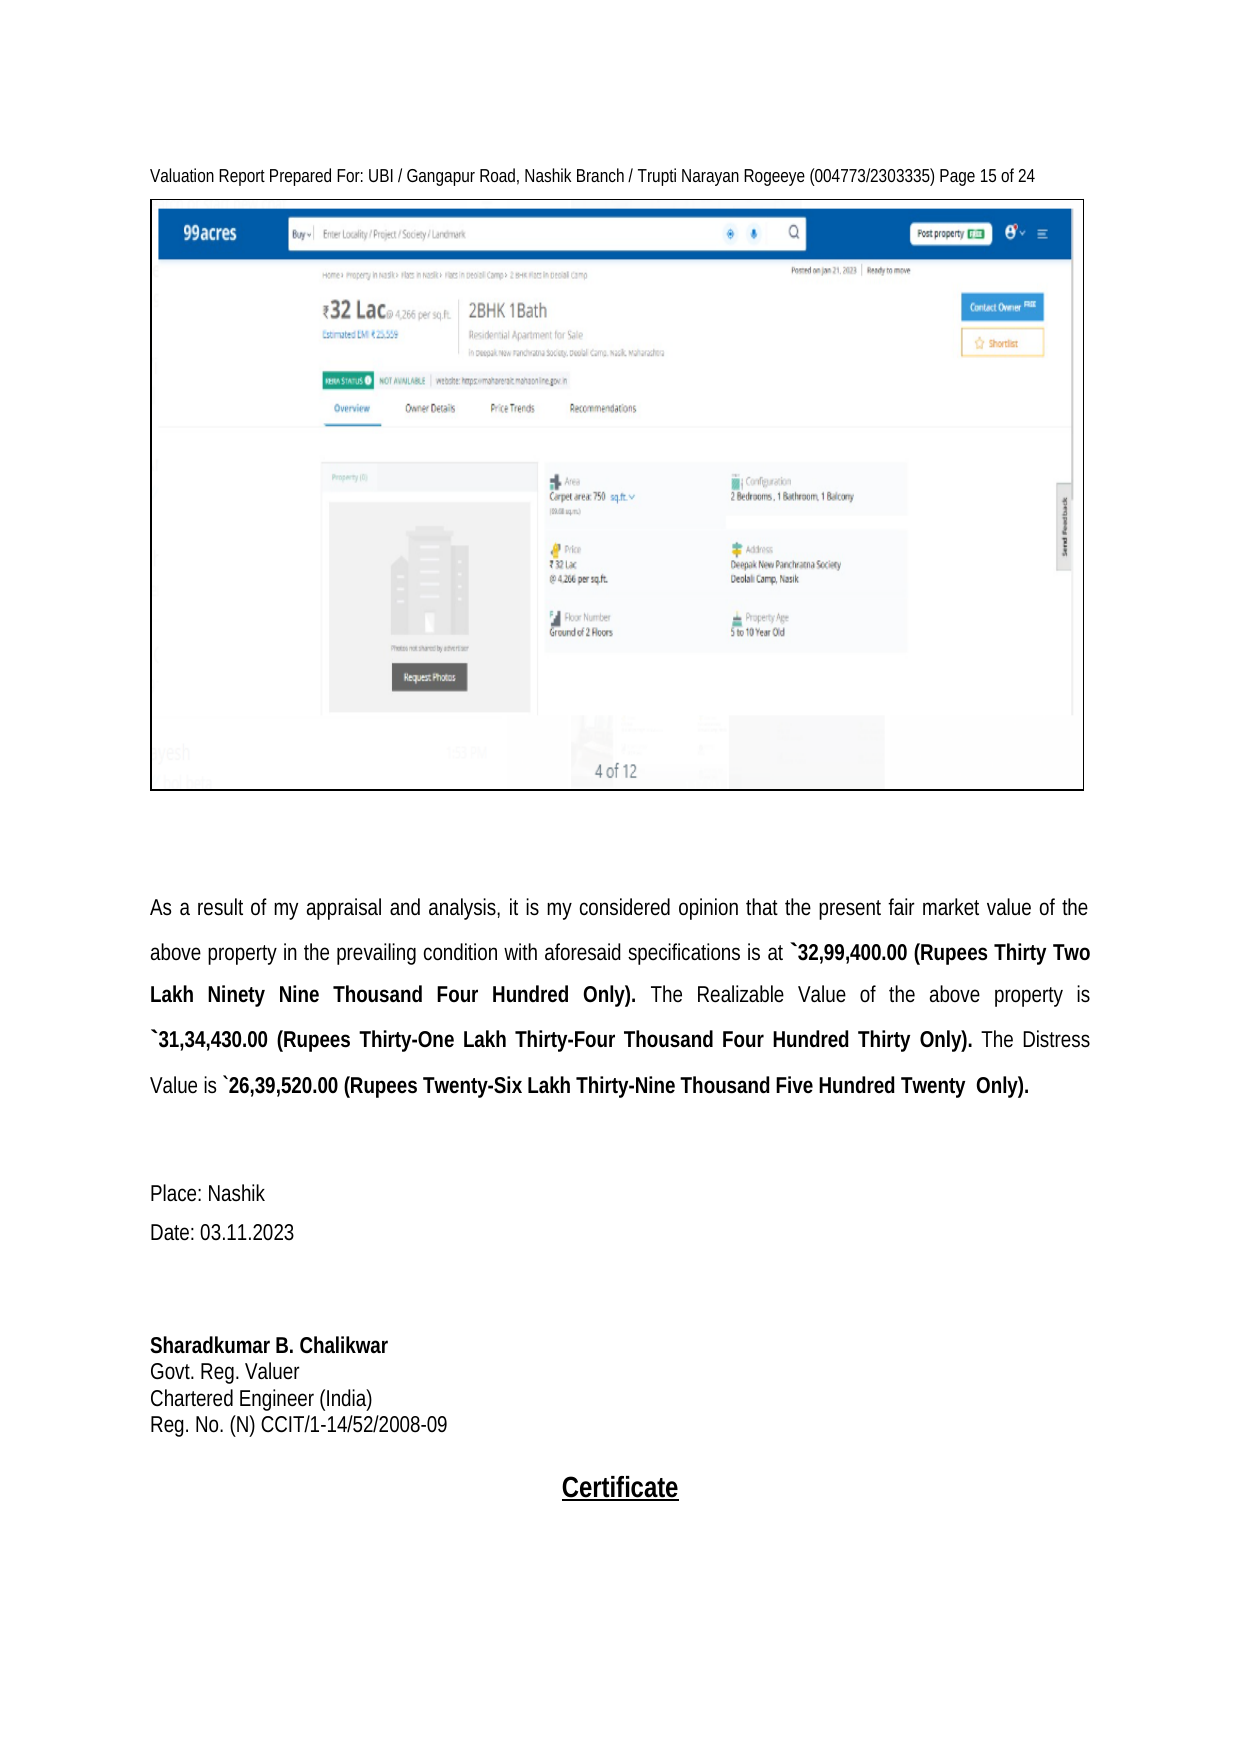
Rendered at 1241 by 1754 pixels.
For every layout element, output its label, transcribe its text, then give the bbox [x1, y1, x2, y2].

text As a result of my appraisal and analysis, it is my considered opinion that the present fair market value of the above property in the prevailing condition with aforesaid specifications is at `32,99,400.00 (Rupees Thirty Two Lakh Ninety Nine Thousand Four Hundred Only). The Realizable Value of the above property is `31,34,430.00 (Rupees Thirty-One Lakh Thirty-Four Thousand Four Hundred Thirty Only). The Distress Value is `26,39,520.00 (Rupees Twenty-Six Lakh Thirty-Nine Thousand Five Hundred Twenty Only). [150, 894, 1090, 1101]
text Chartered Engineer (India) [150, 1384, 1090, 1411]
text Reg. No. (N) CCIT/1-14/52/2008-09 [150, 1411, 1090, 1437]
text Sharadkumar B. Chalikwar [150, 1332, 1090, 1358]
text Date: 03.11.2023 [150, 1219, 1090, 1246]
text Certificate [150, 1470, 1090, 1503]
text Govt. Reg. Valuer [150, 1358, 1090, 1384]
picture [152, 200, 1083, 789]
text Place: Nashik [150, 1180, 1090, 1206]
